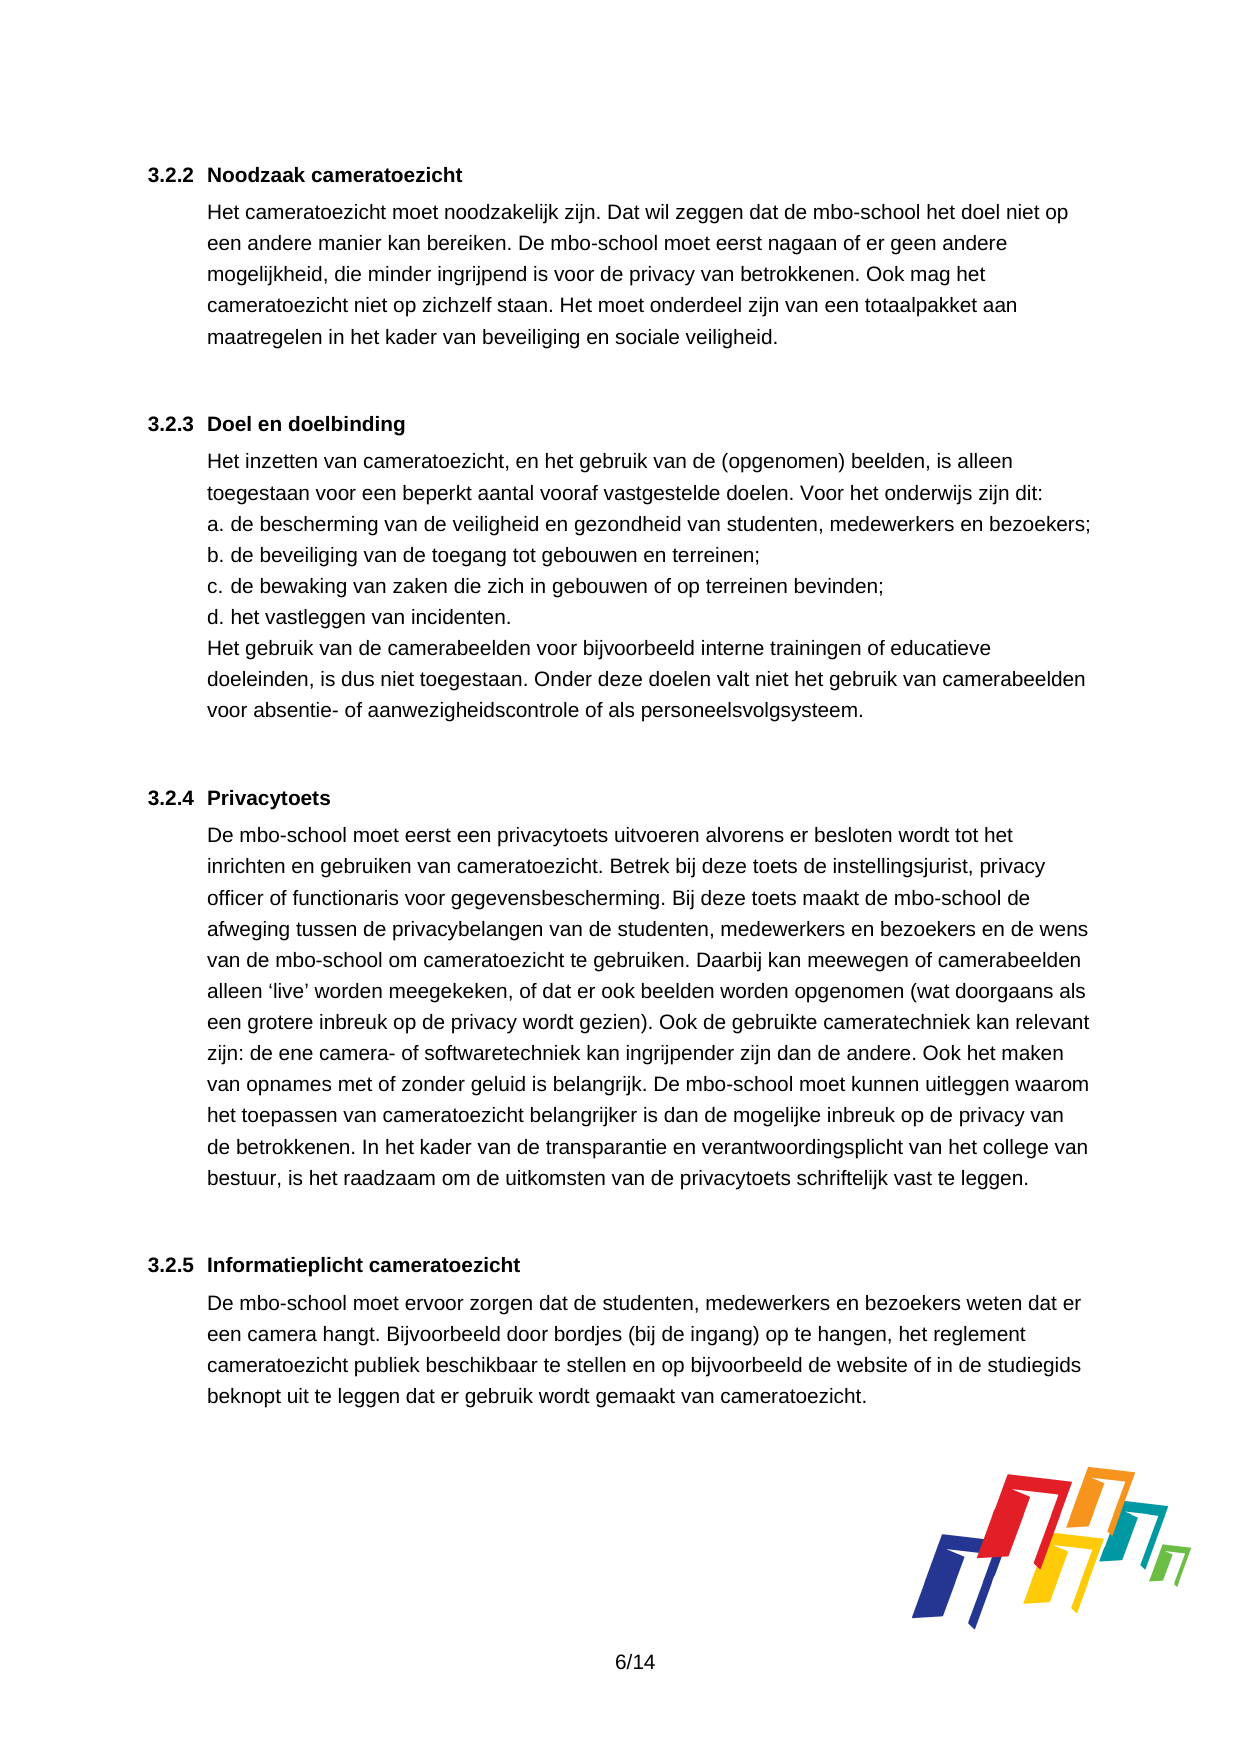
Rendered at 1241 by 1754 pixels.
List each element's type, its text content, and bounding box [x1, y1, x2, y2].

text Het cameratoezicht moet noodzakelijk zijn. Dat wil zeggen dat de mbo-school het doel niet op een andere manier kan bereiken. De mbo-school moet eerst nagaan of er geen andere mogelijkheid, die minder ingrijpend is voor de privacy van betrokkenen. Ook mag het cameratoezicht niet op zichzelf staan. Het moet onderdeel zijn van een totaalpakket aan maatregelen in het kader van beveiliging en sociale veiligheid. [207, 200, 1092, 348]
subtitle Informatieplicht cameratoezicht [148, 1253, 1092, 1277]
list de beveiliging van de toegang tot gebouwen en terreinen; [207, 543, 1092, 567]
text Het inzetten van cameratoezicht, en het gebruik van de (opgenomen) beelden, is alleen toegestaan voor een beperkt aantal vooraf vastgestelde doelen. Voor het onderwijs zijn dit: [207, 449, 1092, 504]
picture [886, 1447, 1214, 1650]
subtitle Noodzaak cameratoezicht [148, 162, 1092, 186]
list de bescherming van de veiligheid en gezondheid van studenten, medewerkers en bezoekers; [207, 511, 1092, 535]
subtitle Doel en doelbinding [148, 412, 1092, 436]
text Het gebruik van de camerabeelden voor bijvoorbeeld interne trainingen of educatieve doeleinden, is dus niet toegestaan. Onder deze doelen valt niet het gebruik van camerabeelden voor absentie- of aanwezigheidscontrole of als personeelsvolgsysteem. [207, 636, 1092, 722]
list het vastleggen van incidenten. [207, 605, 1092, 629]
subtitle Privacytoets [148, 786, 1092, 809]
text De mbo-school moet ervoor zorgen dat de studenten, medewerkers en bezoekers weten dat er een camera hangt. Bijvoorbeeld door bordjes (bij de ingang) op te hangen, het reglement cameratoezicht publiek beschikbaar te stellen en op bijvoorbeeld de website of in de studiegids beknopt uit te leggen dat er gebruik wordt gemaakt van cameratoezicht. [207, 1290, 1092, 1408]
list de bewaking van zaken die zich in gebouwen of op terreinen bevinden; [207, 574, 1092, 598]
text De mbo-school moet eerst een privacytoets uitvoeren alvorens er besloten wordt tot het inrichten en gebruiken van cameratoezicht. Betrek bij deze toets de instellingsjurist, privacy officer of functionaris voor gegevensbescherming. Bij deze toets maakt de mbo-school de afweging tussen de privacybelangen van de studenten, medewerkers en bezoekers en de wens van de mbo-school om cameratoezicht te gebruiken. Daarbij kan meewegen of camerabeelden alleen ‘live’ worden meegekeken, of dat er ook beelden worden opgenomen (wat doorgaans als een grotere inbreuk op de privacy wordt gezien). Ook de gebruikte cameratechniek kan relevant zijn: de ene camera- of softwaretechniek kan ingrijpender zijn dan de andere. Ook het maken van opnames met of zonder geluid is belangrijk. De mbo-school moet kunnen uitleggen waarom het toepassen van cameratoezicht belangrijker is dan de mogelijke inbreuk op de privacy van de betrokkenen. In het kader van de transparantie en verantwoordingsplicht van het college van bestuur, is het raadzaam om de uitkomsten van de privacytoets schriftelijk vast te leggen. [207, 823, 1092, 1189]
